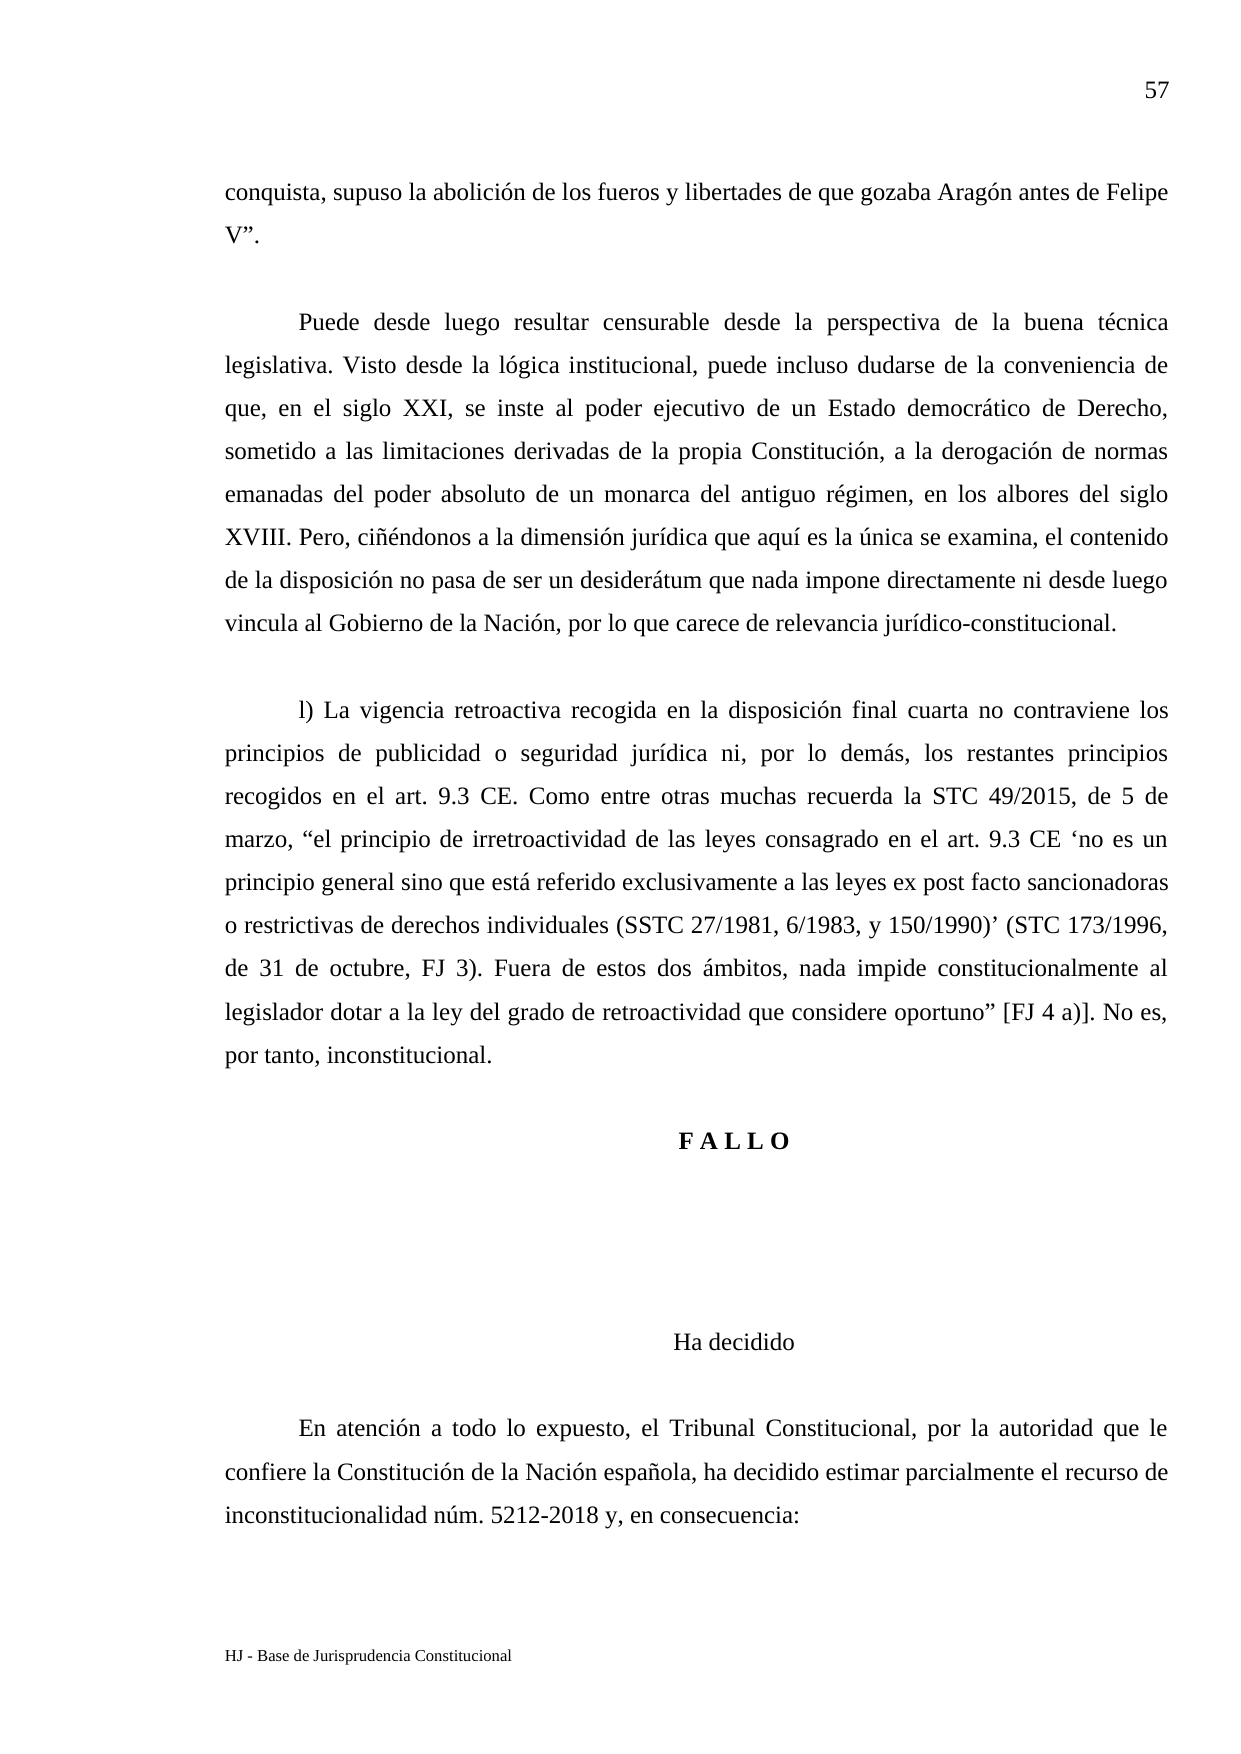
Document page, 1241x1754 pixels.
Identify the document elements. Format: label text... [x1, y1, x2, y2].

text l) La vigencia retroactiva recogida en la disposición final cuarta no contraviene los principios de publicidad o seguridad jurídica ni, por lo demás, los restantes principios recogidos en el art. 9.3 CE. Como entre otras muchas recuerda la STC 49/2015, de 5 de marzo, “el principio de irretroactividad de las leyes consagrado en el art. 9.3 CE ‘no es un principio general sino que está referido exclusivamente a las leyes ex post facto sancionadoras o restrictivas de derechos individuales (SSTC 27/1981, 6/1983, y 150/1990)’ (STC 173/1996, de 31 de octubre, FJ 3). Fuera de estos dos ámbitos, nada impide constitucionalmente al legislador dotar a la ley del grado de retroactividad que considere oportuno” [FJ 4 a)]. No es, por tanto, inconstitucional. [224, 695, 1169, 1068]
text Puede desde luego resultar censurable desde la perspectiva de la buena técnica legislativa. Visto desde la lógica institucional, puede incluso dudarse de la conveniencia de que, en el siglo XXI, se inste al poder ejecutivo de un Estado democrático de Derecho, sometido a las limitaciones derivadas de la propia Constitución, a la derogación de normas emanadas del poder absoluto de un monarca del antiguo régimen, en los albores del siglo XVIII. Pero, ciñéndonos a la dimensión jurídica que aquí es la única se examina, el contenido de la disposición no pasa de ser un desiderátum que nada impone directamente ni desde luego vincula al Gobierno de la Nación, por lo que carece de relevancia jurídico-constitucional. [224, 307, 1169, 637]
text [224, 177, 1169, 249]
text Ha decidido [224, 1327, 1169, 1356]
subtitle F A L L O [224, 1126, 1169, 1155]
text En atención a todo lo expuesto, el Tribunal Constitucional, por la autoridad que le confiere la Constitución de la Nación española, ha decidido estimar parcialmente el recurso de inconstitucionalidad núm. 5212-2018 y, en consecuencia: [224, 1413, 1169, 1528]
